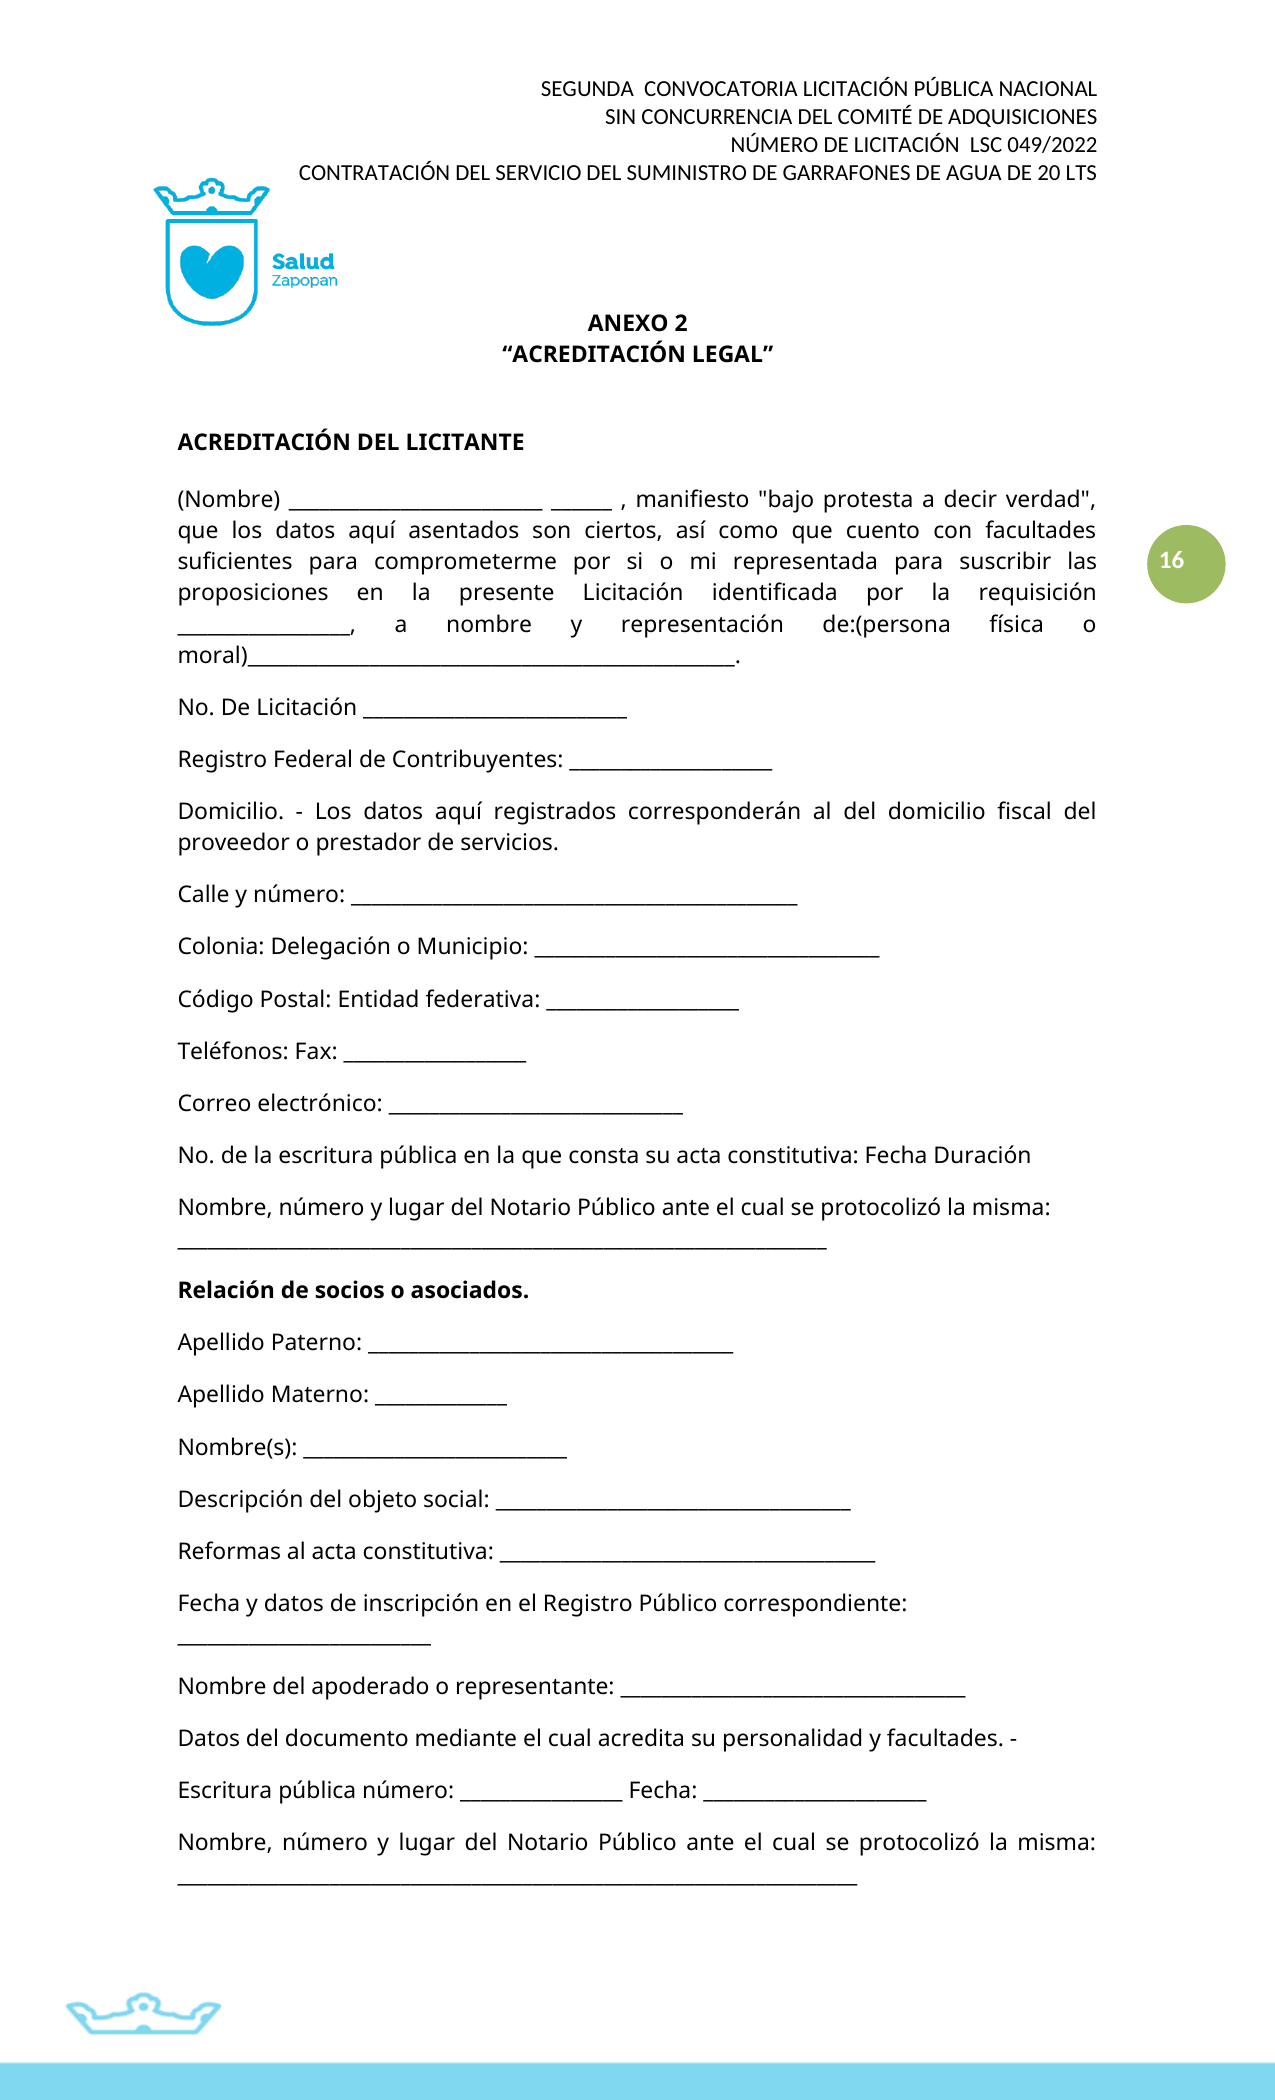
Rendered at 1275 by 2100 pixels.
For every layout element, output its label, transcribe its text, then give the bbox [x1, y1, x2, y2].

text Reformas al acta constitutiva: _____________________________________ [177, 1535, 1098, 1566]
text Teléfonos: Fax: __________________ [177, 1035, 1098, 1066]
text Nombre(s): __________________________ [177, 1431, 1098, 1462]
text Nombre del apoderado o representante: __________________________________ [177, 1670, 1098, 1701]
text Relación de socios o asociados. [177, 1274, 1098, 1306]
text ANEXO 2 [177, 307, 1098, 338]
text Fecha y datos de inscripción en el Registro Público correspondiente: _________________________ [177, 1587, 1098, 1649]
text Descripción del objeto social: ___________________________________ [177, 1483, 1098, 1514]
text No. De Licitación __________________________ [177, 691, 1098, 722]
text Nombre, número y lugar del Notario Público ante el cual se protocolizó la misma: ________________________________________________________________ [177, 1191, 1098, 1253]
text Registro Federal de Contribuyentes: ____________________ [177, 743, 1098, 774]
picture [0, 1990, 1275, 2100]
text ACREDITACIÓN DEL LICITANTE [177, 426, 1098, 457]
text Correo electrónico: _____________________________ [177, 1087, 1098, 1118]
picture [161, 182, 263, 210]
picture [149, 177, 342, 335]
text Domicilio. - Los datos aquí registrados corresponderán al del domicilio fiscal del proveedor o prestador de servicios. [177, 795, 1098, 858]
text Datos del documento mediante el cual acredita su personalidad y facultades. - [177, 1722, 1098, 1753]
text Apellido Paterno: ____________________________________ [177, 1326, 1098, 1358]
picture [170, 224, 254, 307]
text Colonia: Delegación o Municipio: __________________________________ [177, 931, 1098, 962]
text Apellido Materno: _____________ [177, 1378, 1098, 1410]
text Código Postal: Entidad federativa: ___________________ [177, 983, 1098, 1014]
text No. de la escritura pública en la que consta su acta constitutiva: Fecha Duración [177, 1139, 1098, 1170]
text “ACREDITACIÓN LEGAL” [177, 338, 1098, 369]
text Nombre, número y lugar del Notario Público ante el cual se protocolizó la misma: ___________________________________________________________________ [177, 1826, 1098, 1889]
text Calle y número: ____________________________________________ [177, 878, 1098, 910]
text Escritura pública número: ________________ Fecha: ______________________ [177, 1774, 1098, 1806]
text (Nombre) _________________________ ______ , manifiesto "bajo protesta a decir verdad", que los datos aquí asentados son ciertos, así como que cuento con facultades suficientes para comprometerme por si o mi representada para suscribir las proposiciones en la presente Licitación identificada por la requisición _________________, a nombre y representación de:(persona física o moral)________________________________________________. [177, 483, 1098, 670]
